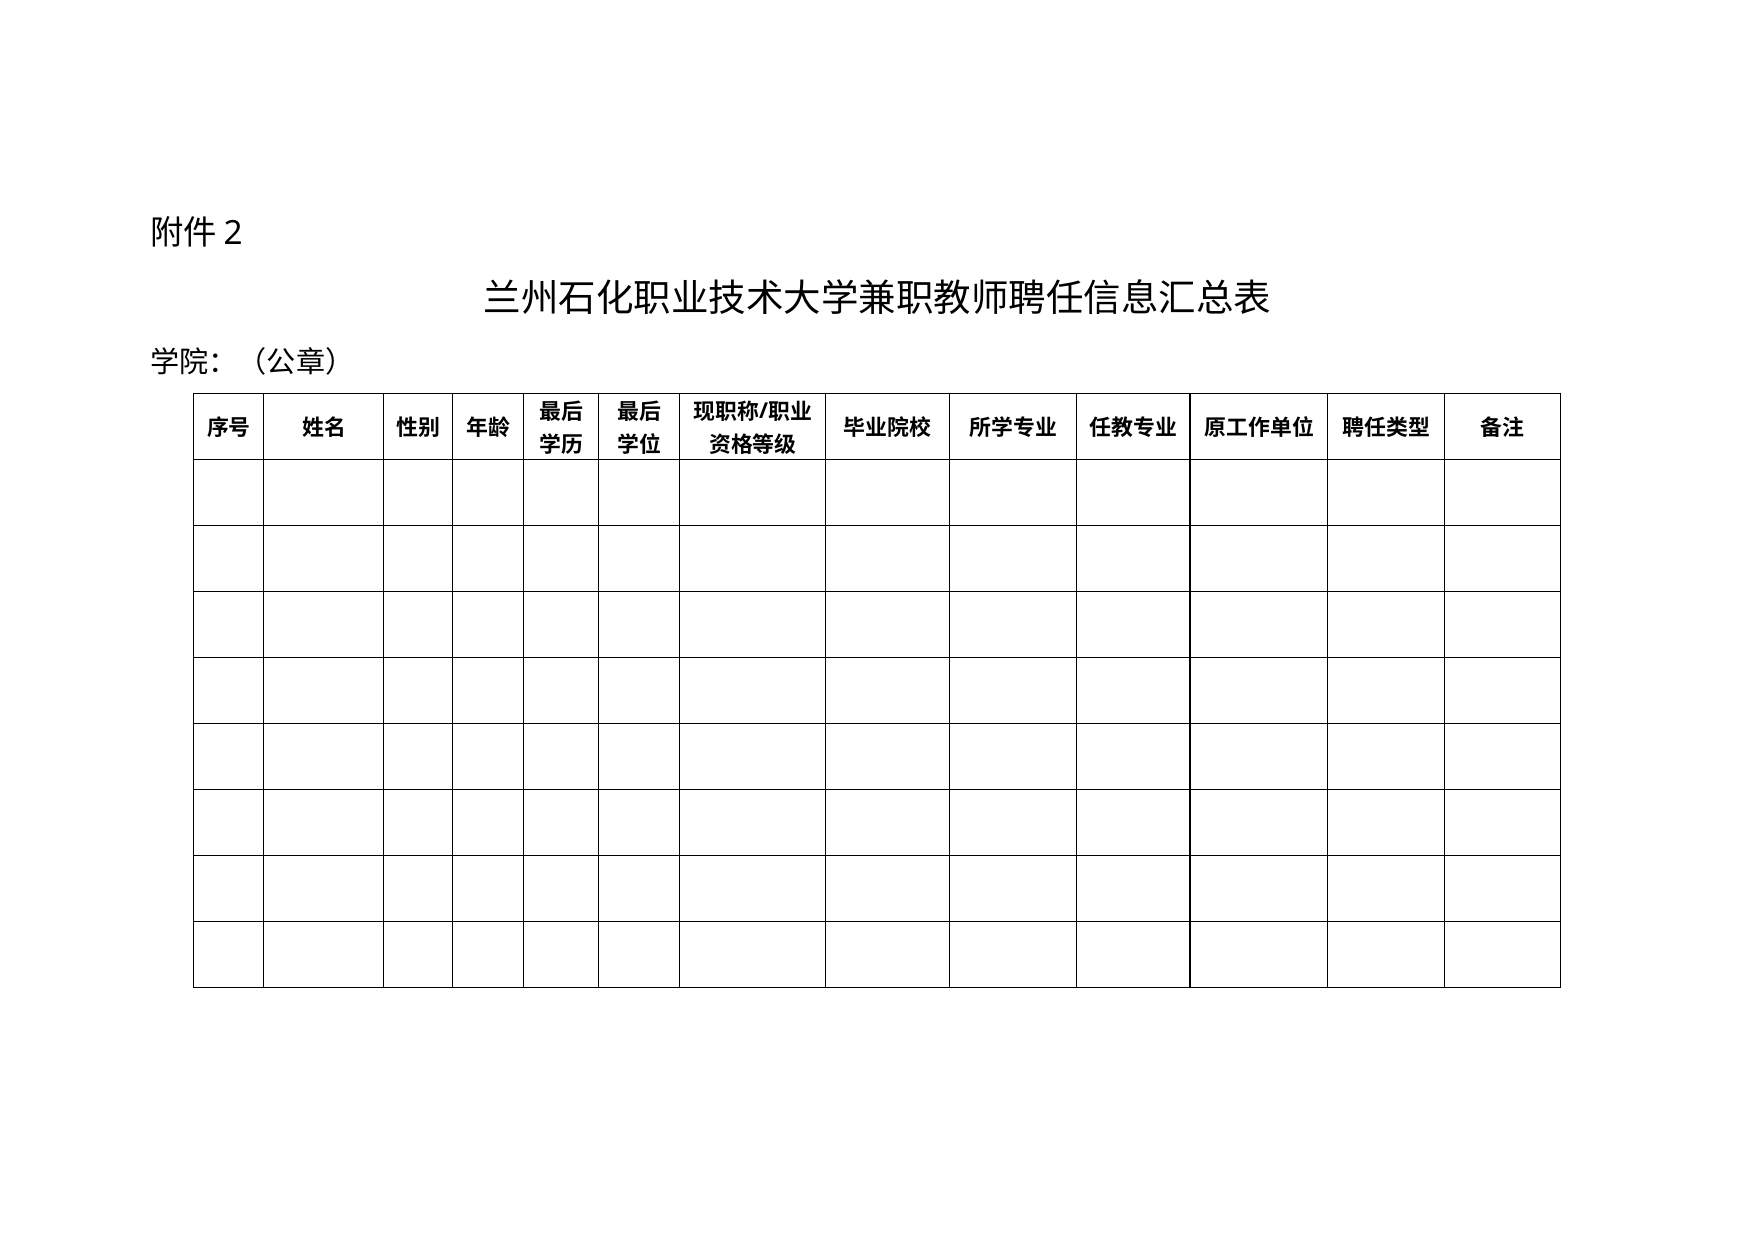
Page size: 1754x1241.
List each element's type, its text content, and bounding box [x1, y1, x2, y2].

table_cell [384, 658, 452, 723]
table_cell [264, 790, 383, 855]
table_cell [524, 922, 598, 987]
table_cell [384, 724, 452, 789]
table_cell [264, 460, 383, 525]
table_cell [1191, 658, 1327, 723]
table_header 性别 [384, 394, 452, 459]
table_cell [1191, 856, 1327, 921]
table_cell [1328, 922, 1444, 987]
table_cell [826, 658, 949, 723]
table_header 备注 [1445, 394, 1560, 459]
table_cell [384, 790, 452, 855]
table_header 现职称/职业资格等级 [680, 394, 825, 459]
table_cell [194, 460, 263, 525]
table_cell [1328, 790, 1444, 855]
table_cell [524, 790, 598, 855]
table_cell [1077, 790, 1189, 855]
table_header 毕业院校 [826, 394, 949, 459]
table_cell [453, 592, 523, 657]
table_cell [680, 922, 825, 987]
table_cell [950, 658, 1076, 723]
table_cell [264, 922, 383, 987]
table_cell [194, 922, 263, 987]
table_header 聘任类型 [1328, 394, 1444, 459]
table_cell [599, 856, 679, 921]
table_cell [453, 790, 523, 855]
table_cell [826, 460, 949, 525]
table_cell [194, 526, 263, 591]
table_cell [264, 526, 383, 591]
table_cell [453, 460, 523, 525]
table_header 任教专业 [1077, 394, 1189, 459]
table_cell [1445, 790, 1560, 855]
table_cell [524, 526, 598, 591]
table_cell [826, 724, 949, 789]
table_cell [1445, 658, 1560, 723]
table_cell [524, 856, 598, 921]
table_cell [599, 922, 679, 987]
table_cell [384, 922, 452, 987]
table_cell [1445, 922, 1560, 987]
table_cell [1191, 592, 1327, 657]
table_cell [524, 658, 598, 723]
table_cell [453, 724, 523, 789]
table_header 最后学位 [599, 394, 679, 459]
table_cell [194, 658, 263, 723]
table_cell [1191, 724, 1327, 789]
table_cell [950, 592, 1076, 657]
table_cell [1077, 856, 1189, 921]
table_cell [1077, 724, 1189, 789]
table_cell [599, 592, 679, 657]
table_cell [384, 592, 452, 657]
table_cell [680, 658, 825, 723]
table_cell [1191, 922, 1327, 987]
table_cell [384, 526, 452, 591]
text 兰州石化职业技术大学兼职教师聘任信息汇总表 [150, 263, 1604, 328]
table_cell [524, 724, 598, 789]
table_cell [194, 790, 263, 855]
table_cell [384, 460, 452, 525]
text 附件2 [150, 198, 1604, 263]
table_cell [264, 724, 383, 789]
table_cell [524, 460, 598, 525]
table_cell [1077, 460, 1189, 525]
table_cell [826, 592, 949, 657]
table_cell [950, 790, 1076, 855]
table_cell [264, 592, 383, 657]
table_cell [194, 724, 263, 789]
table_cell [1191, 526, 1327, 591]
table_cell [1077, 658, 1189, 723]
table_cell [194, 856, 263, 921]
table_cell [1191, 790, 1327, 855]
table_cell [599, 790, 679, 855]
table_cell [1328, 658, 1444, 723]
table_cell [194, 592, 263, 657]
table_cell [1328, 526, 1444, 591]
table_cell [1328, 856, 1444, 921]
table_cell [1445, 856, 1560, 921]
table_cell [264, 856, 383, 921]
table_cell [1445, 592, 1560, 657]
table_cell [1077, 922, 1189, 987]
table_header 原工作单位 [1191, 394, 1327, 459]
table_header 所学专业 [950, 394, 1076, 459]
table_cell [1328, 460, 1444, 525]
table_cell [950, 922, 1076, 987]
table_cell [826, 526, 949, 591]
table_cell [950, 460, 1076, 525]
table_cell [680, 526, 825, 591]
table_cell [1445, 460, 1560, 525]
table_cell [1077, 526, 1189, 591]
table_cell [1328, 724, 1444, 789]
table_cell [680, 460, 825, 525]
subtitle 学院：（公章） [150, 328, 1604, 393]
table_cell [1445, 724, 1560, 789]
table_cell [826, 922, 949, 987]
table_cell [1077, 592, 1189, 657]
table_cell [599, 658, 679, 723]
table_cell [1328, 592, 1444, 657]
table_header 年龄 [453, 394, 523, 459]
table_cell [1191, 460, 1327, 525]
table_cell [680, 724, 825, 789]
table_cell [599, 526, 679, 591]
table_cell [950, 526, 1076, 591]
table_cell [264, 658, 383, 723]
table_header 序号 [194, 394, 263, 459]
table_cell [826, 790, 949, 855]
table_cell [950, 724, 1076, 789]
table_cell [453, 922, 523, 987]
table_cell [826, 856, 949, 921]
table_header 最后学历 [524, 394, 598, 459]
table_cell [384, 856, 452, 921]
table_cell [599, 724, 679, 789]
table_cell [680, 856, 825, 921]
table_header 姓名 [264, 394, 383, 459]
table_cell [680, 592, 825, 657]
table_cell [453, 658, 523, 723]
table_cell [453, 856, 523, 921]
table_cell [950, 856, 1076, 921]
table_cell [524, 592, 598, 657]
table_cell [1445, 526, 1560, 591]
table_cell [453, 526, 523, 591]
table_cell [680, 790, 825, 855]
table_cell [599, 460, 679, 525]
